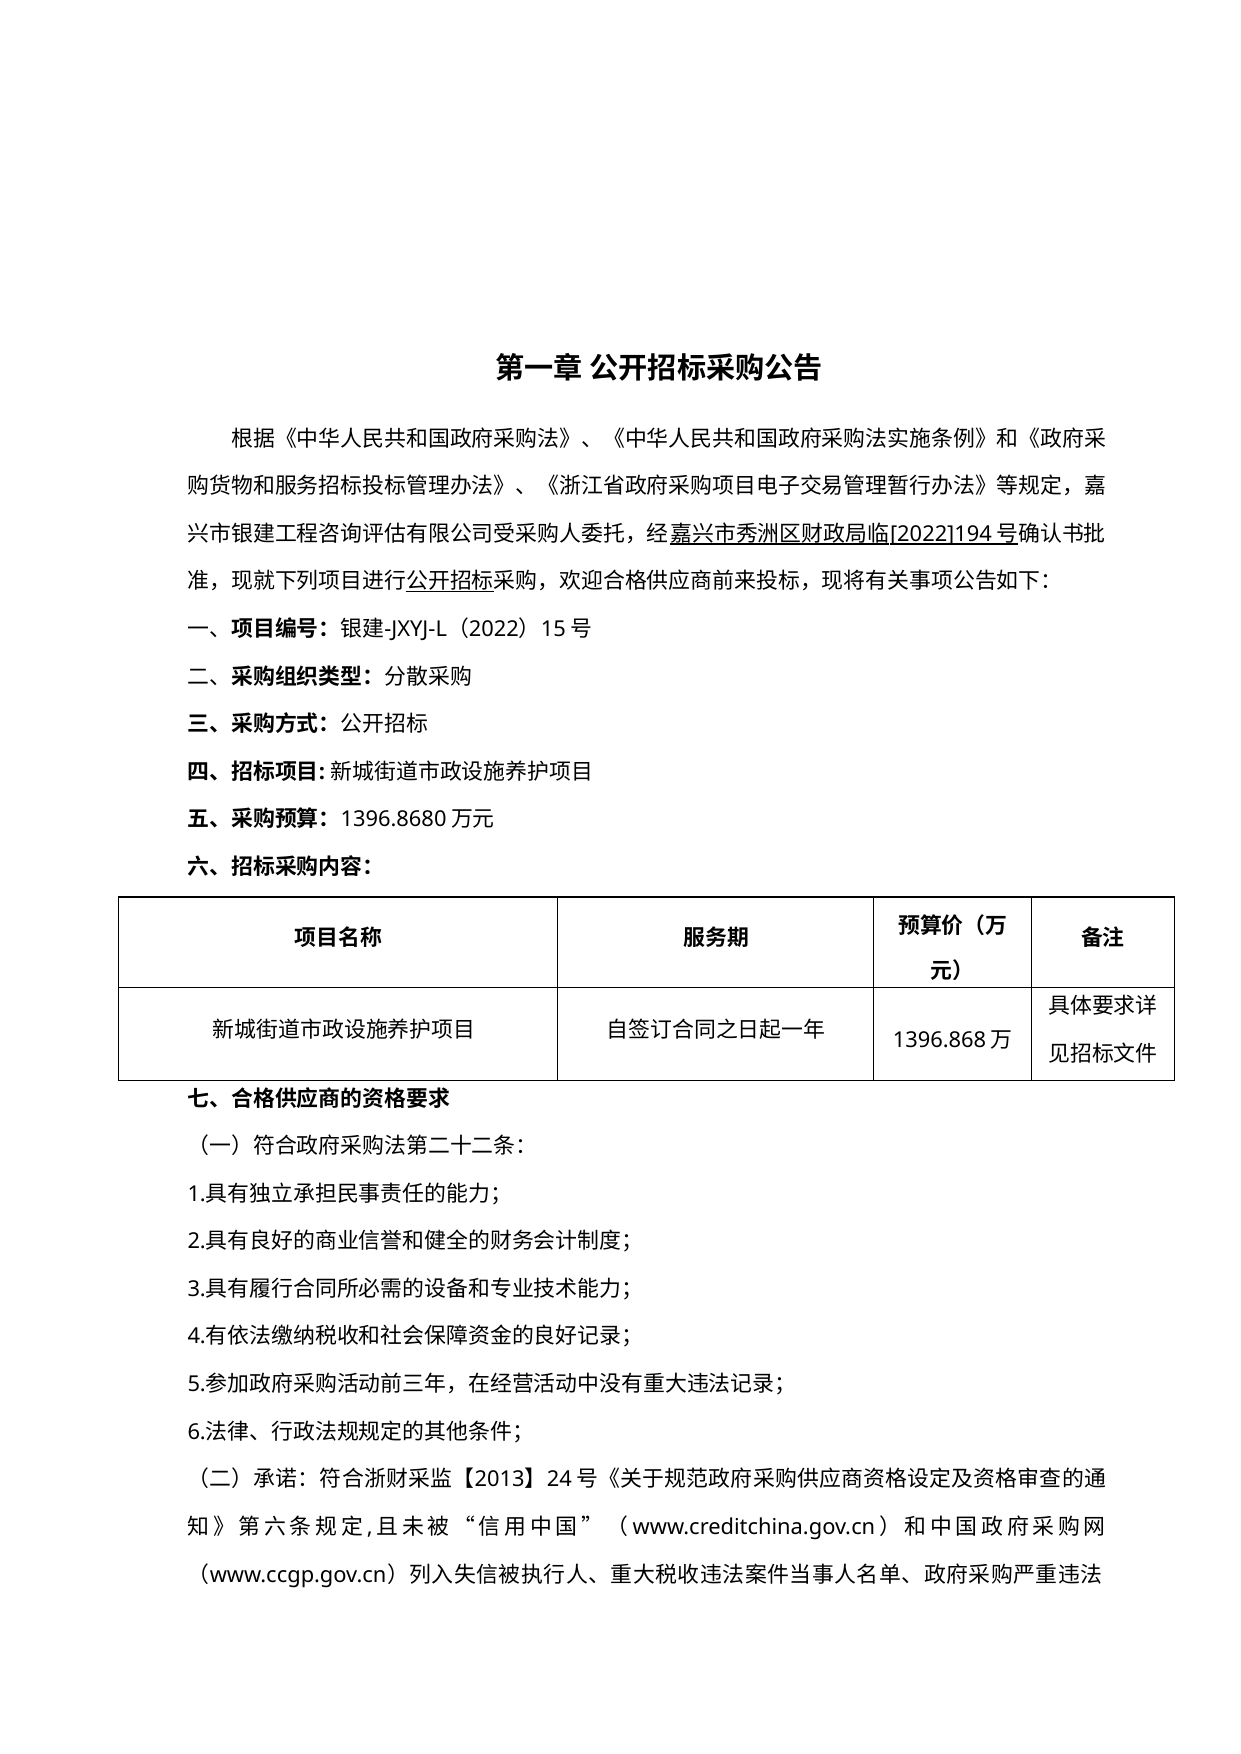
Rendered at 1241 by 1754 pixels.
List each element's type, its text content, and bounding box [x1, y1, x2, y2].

text 六、招标采购内容： [187, 849, 1106, 881]
text （一）符合政府采购法第二十二条： [187, 1128, 1106, 1160]
table_cell 1396.868万 [874, 988, 1031, 1080]
text 5.参加政府采购活动前三年，在经营活动中没有重大违法记录； [187, 1366, 1106, 1398]
table_header 备注 [1032, 898, 1174, 987]
text 七、合格供应商的资格要求 [187, 1081, 1106, 1112]
text 四、招标项目: 新城街道市政设施养护项目 [187, 754, 1106, 785]
text 二、采购组织类型：分散采购 [187, 659, 1106, 690]
text 3.具有履行合同所必需的设备和专业技术能力； [187, 1271, 1106, 1303]
table_cell 自签订合同之日起一年 [558, 988, 873, 1080]
table_header 预算价（万元） [874, 898, 1031, 987]
text 1.具有独立承担民事责任的能力； [187, 1176, 1106, 1207]
text 6.法律、行政法规规定的其他条件； [187, 1414, 1106, 1446]
table_cell 新城街道市政设施养护项目 [119, 988, 557, 1080]
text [187, 1461, 1106, 1588]
text 2.具有良好的商业信誉和健全的财务会计制度； [187, 1223, 1106, 1255]
text 第一章 公开招标采购公告 [212, 345, 1106, 387]
text 一、项目编号：银建-JXYJ-L（2022）15号 [187, 611, 1106, 643]
table_header 服务期 [558, 898, 873, 987]
text 三、采购方式：公开招标 [187, 706, 1106, 738]
table_cell 具体要求详见招标文件 [1032, 988, 1174, 1080]
text 五、采购预算：1396.8680万元 [187, 801, 1106, 833]
table_header 项目名称 [119, 898, 557, 987]
text 根据《中华人民共和国政府采购法》、《中华人民共和国政府采购法实施条例》和《政府采购货物和服务招标投标管理办法》、《浙江省政府采购项目电子交易管理暂行办法》等规定，嘉兴市银建工程咨询评估有限公司受采购人委托，经嘉兴市秀洲区财政局临[2022]194号确认书批准，现就下列项目进行公开招标采购，欢迎合格供应商前来投标，现将有关事项公告如下： [187, 421, 1106, 595]
text 4.有依法缴纳税收和社会保障资金的良好记录； [187, 1318, 1106, 1350]
